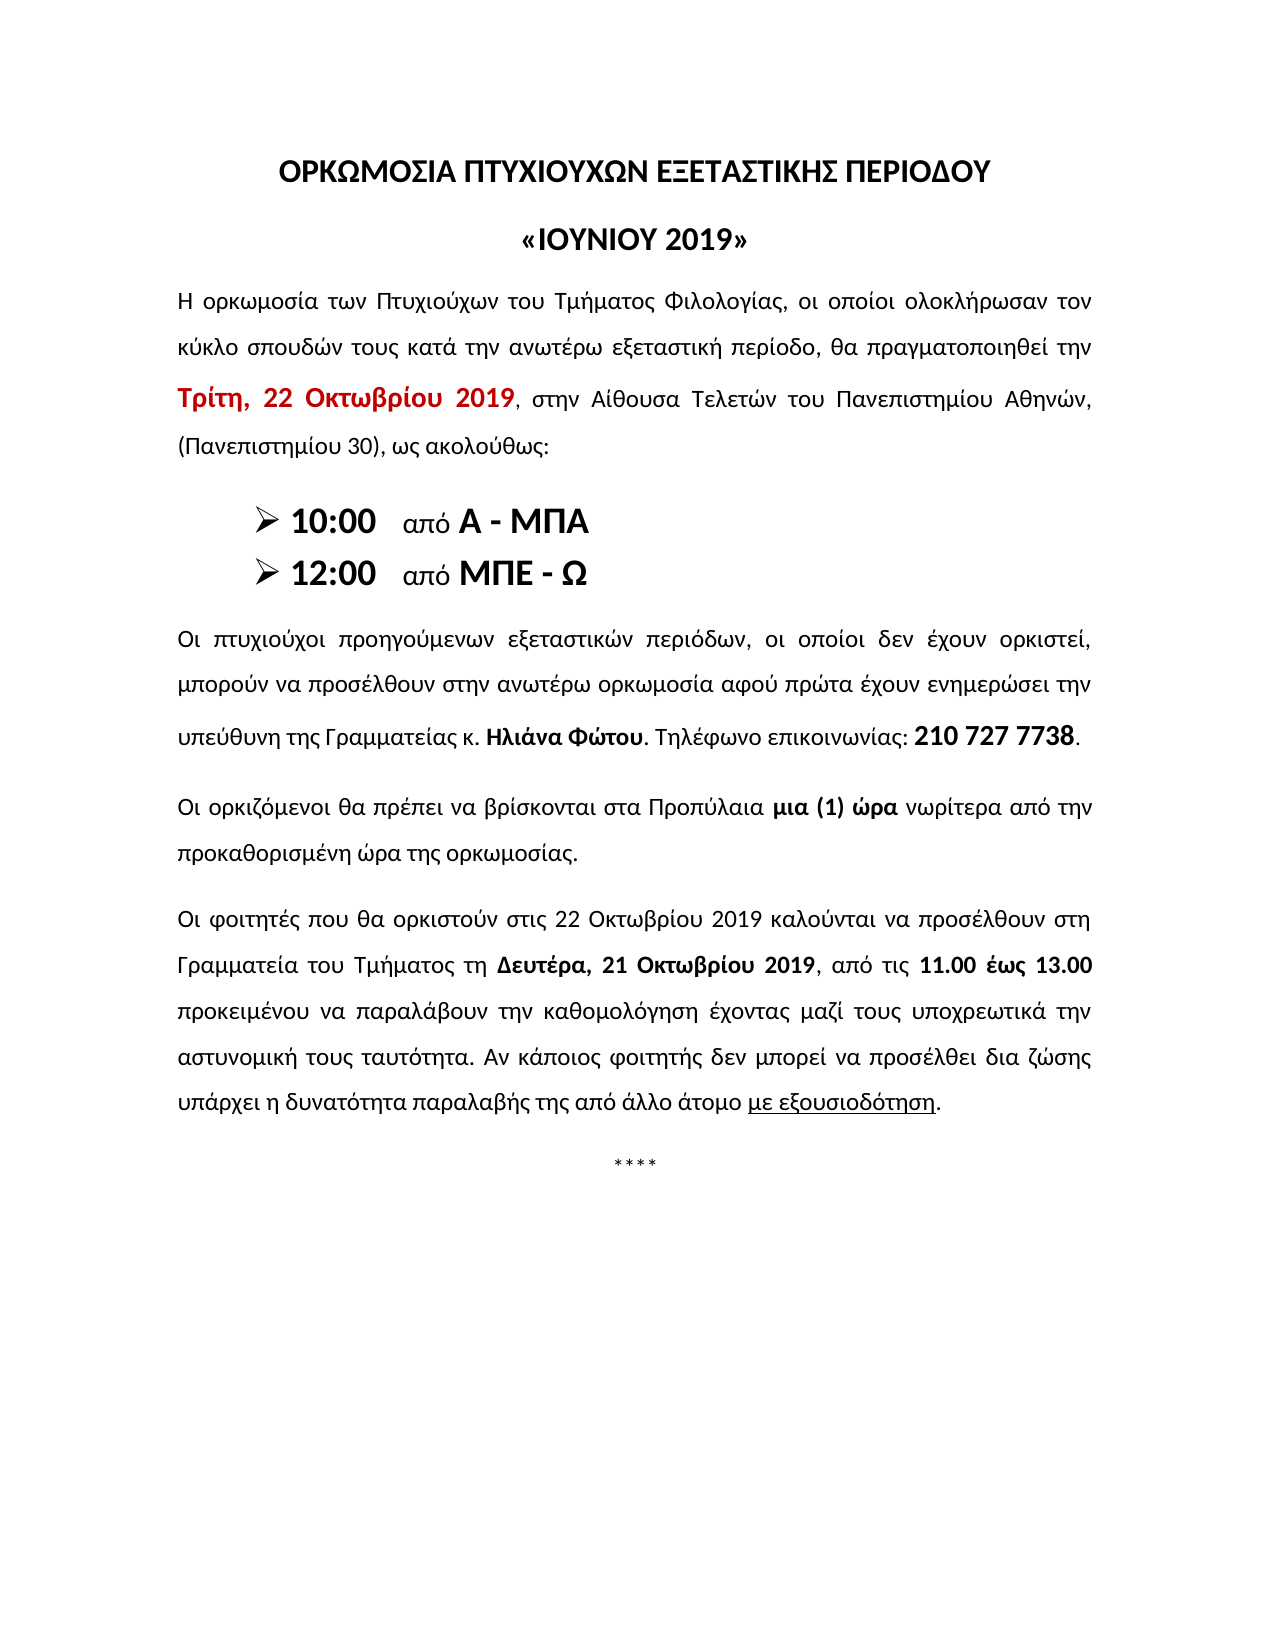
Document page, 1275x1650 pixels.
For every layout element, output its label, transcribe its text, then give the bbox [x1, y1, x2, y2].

text «IOYNIOY 2019» [177, 218, 1093, 258]
list 10:00 από Α - ΜΠΑ [252, 497, 1093, 542]
text **** [177, 1153, 1093, 1181]
text Η ορκωμοσία των Πτυχιούχων του Τμήματος Φιλολογίας, οι οποίοι ολοκλήρωσαν τον κύκλο σπουδών τους κατά την ανωτέρω εξεταστική περίοδο, θα πραγματοποιηθεί την Τρίτη, 22 Οκτωβρίου 2019, στην Αίθουσα Τελετών του Πανεπιστημίου Αθηνών, (Πανεπιστημίου 30), ως ακολούθως: [177, 285, 1093, 461]
text Οι ορκιζόμενοι θα πρέπει να βρίσκονται στα Προπύλαια μια (1) ώρα νωρίτερα από την προκαθορισμένη ώρα της ορκωμοσίας. [177, 791, 1093, 867]
text Οι φοιτητές που θα ορκιστούν στις 22 Οκτωβρίου 2019 καλούνται να προσέλθουν στη Γραμματεία του Τμήματος τη Δευτέρα, 21 Οκτωβρίου 2019, από τις 11.00 έως 13.00 προκειμένου να παραλάβουν την καθομολόγηση έχοντας μαζί τους υποχρεωτικά την αστυνομική τους ταυτότητα. Αν κάποιος φοιτητής δεν μπορεί να προσέλθει δια ζώσης υπάρχει η δυνατότητα παραλαβής της από άλλο άτομο με εξουσιοδότηση. [177, 903, 1093, 1117]
list 12:00 από ΜΠΕ - Ω [252, 549, 1093, 595]
text Οι πτυχιούχοι προηγούμενων εξεταστικών περιόδων, οι οποίοι δεν έχουν ορκιστεί, μπορούν να προσέλθουν στην ανωτέρω ορκωμοσία αφού πρώτα έχουν ενημερώσει την υπεύθυνη της Γραμματείας κ. Ηλιάνα Φώτου. Τηλέφωνο επικοινωνίας: 210 727 7738. [177, 623, 1093, 753]
text ΟΡΚΩΜΟΣΙΑ ΠΤΥΧΙΟΥΧΩΝ ΕΞΕΤΑΣΤΙΚΗΣ ΠΕΡΙΟΔΟΥ [177, 150, 1093, 191]
